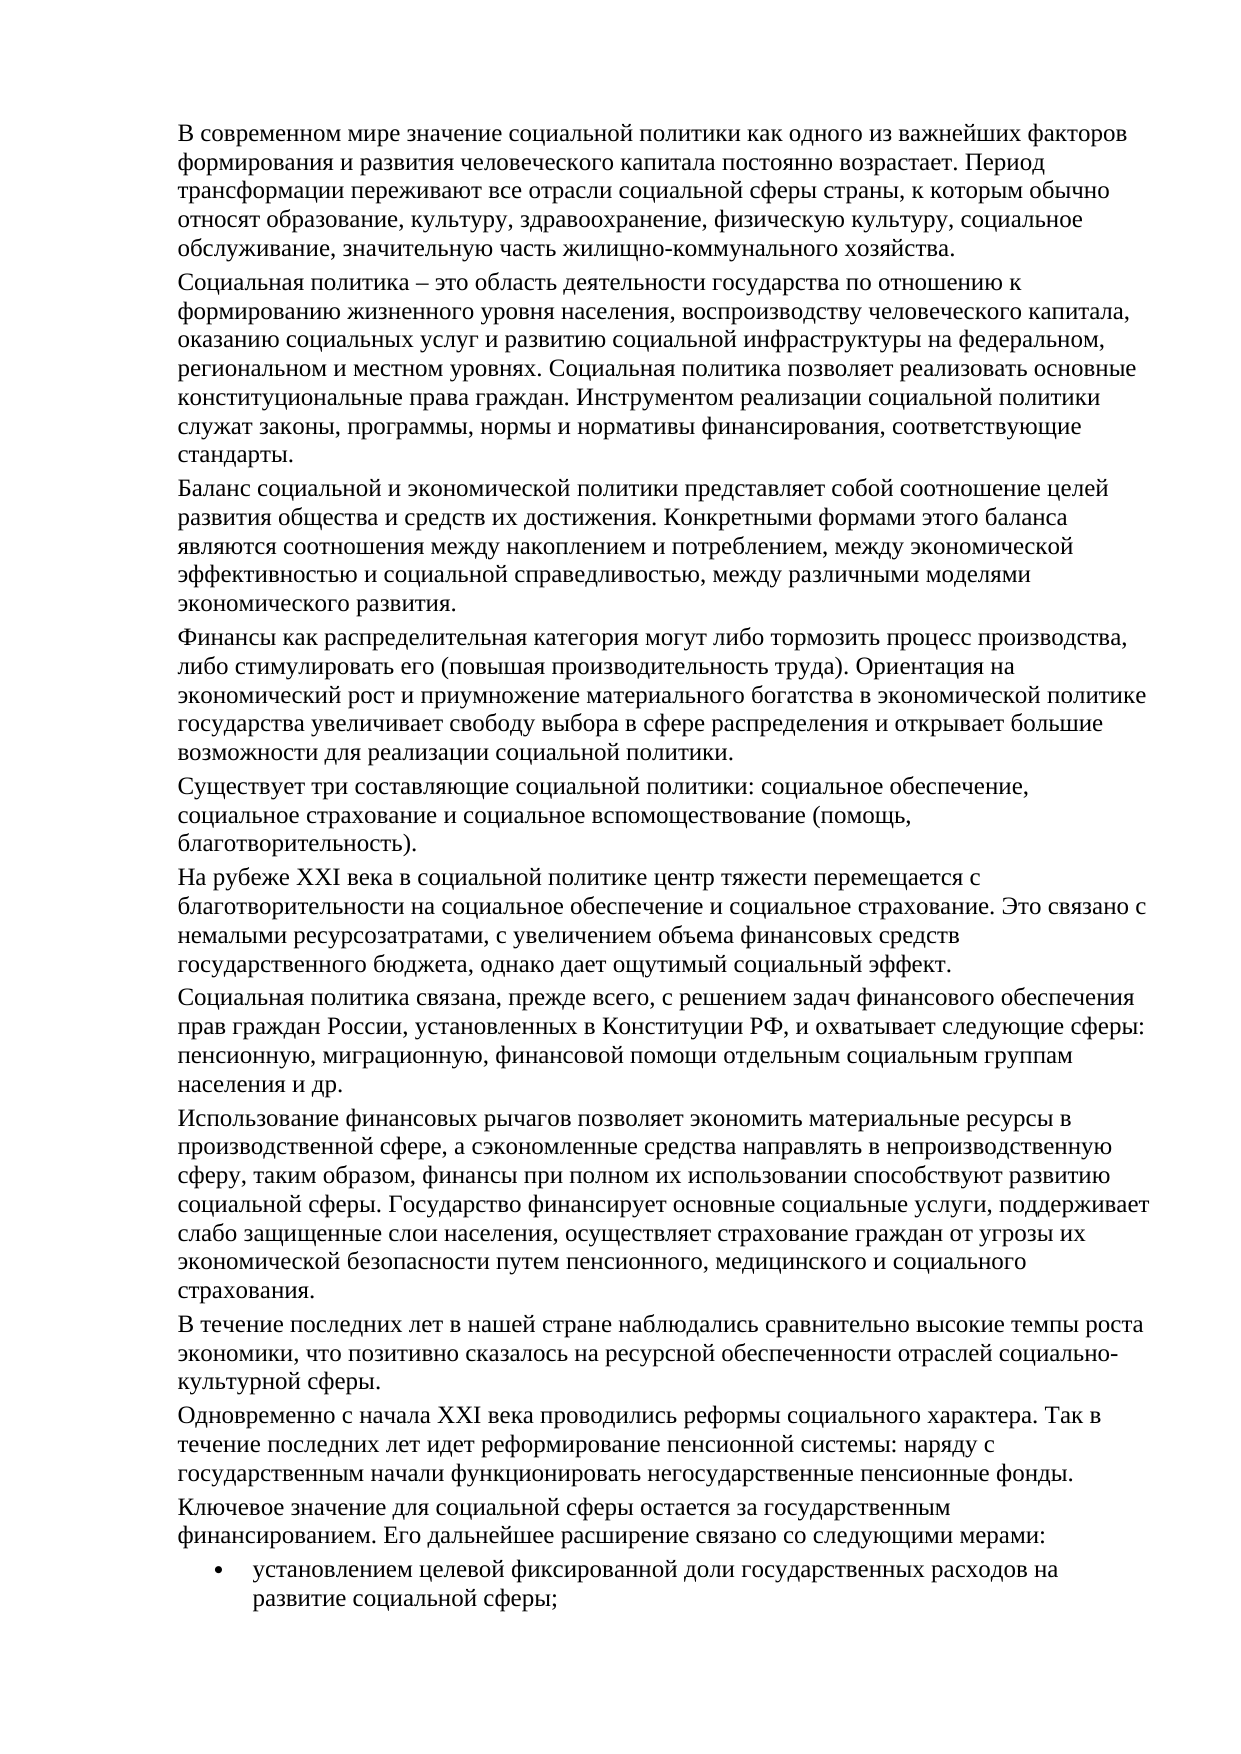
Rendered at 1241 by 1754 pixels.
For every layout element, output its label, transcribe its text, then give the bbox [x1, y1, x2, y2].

text Ключевое значение для социальной сферы остается за государственным финансированием. Его дальнейшее расширение связано со следующими мерами: [177, 1492, 1152, 1549]
text Социальная политика связана, прежде всего, с решением задач финансового обеспечения прав граждан России, установленных в Конституции РФ, и охватывает следующие сферы: пенсионную, миграционную, финансовой помощи отдельным социальным группам населения и др. [177, 982, 1152, 1097]
text Социальная политика – это область деятельности государства по отношению к формированию жизненного уровня населения, воспроизводству человеческого капитала, оказанию социальных услуг и развитию социальной инфраструктуры на федеральном, региональном и местном уровнях. Социальная политика позволяет реализовать основные конституциональные права граждан. Инструментом реализации социальной политики служат законы, программы, нормы и нормативы финансирования, соответствующие стандарты. [177, 267, 1152, 468]
text В течение последних лет в нашей стране наблюдались сравнительно высокие темпы роста экономики, что позитивно сказалось на ресурсной обеспеченности отраслей социально-культурной сферы. [177, 1309, 1152, 1395]
text Баланс социальной и экономической политики представляет собой соотношение целей развития общества и средств их достижения. Конкретными формами этого баланса являются соотношения между накоплением и потреблением, между экономической эффективностью и социальной справедливостью, между различными моделями экономического развития. [177, 473, 1152, 617]
text На рубеже ХХI века в социальной политике центр тяжести перемещается с благотворительности на социальное обеспечение и социальное страхование. Это связано с немалыми ресурсозатратами, с увеличением объема финансовых средств государственного бюджета, однако дает ощутимый социальный эффект. [177, 862, 1152, 977]
text Существует три составляющие социальной политики: социальное обеспечение, социальное страхование и социальное вспомоществование (помощь, благотворительность). [177, 771, 1152, 857]
text В современном мире значение социальной политики как одного из важнейших факторов формирования и развития человеческого капитала постоянно возрастает. Период трансформации переживают все отрасли социальной сферы страны, к которым обычно относят образование, культуру, здравоохранение, физическую культуру, социальное обслуживание, значительную часть жилищно-коммунального хозяйства. [177, 118, 1152, 262]
text Финансы как распределительная категория могут либо тормозить процесс производства, либо стимулировать его (повышая производительность труда). Ориентация на экономический рост и приумножение материального богатства в экономической политике государства увеличивает свободу выбора в сфере распределения и открывает большие возможности для реализации социальной политики. [177, 622, 1152, 766]
text Использование финансовых рычагов позволяет экономить материальные ресурсы в производственной сфере, а сэкономленные средства направлять в непроизводственную сферу, таким образом, финансы при полном их использовании способствуют развитию социальной сферы. Государство финансирует основные социальные услуги, поддерживает слабо защищенные слои населения, осуществляет страхование граждан от угрозы их экономической безопасности путем пенсионного, медицинского и социального страхования. [177, 1103, 1152, 1304]
text Одновременно с начала ХХI века проводились реформы социального характера. Так в течение последних лет идет реформирование пенсионной системы: наряду с государственным начали функционировать негосударственные пенсионные фонды. [177, 1400, 1152, 1487]
list установлением целевой фиксированной доли государственных расходов на развитие социальной сферы; [215, 1554, 1152, 1612]
